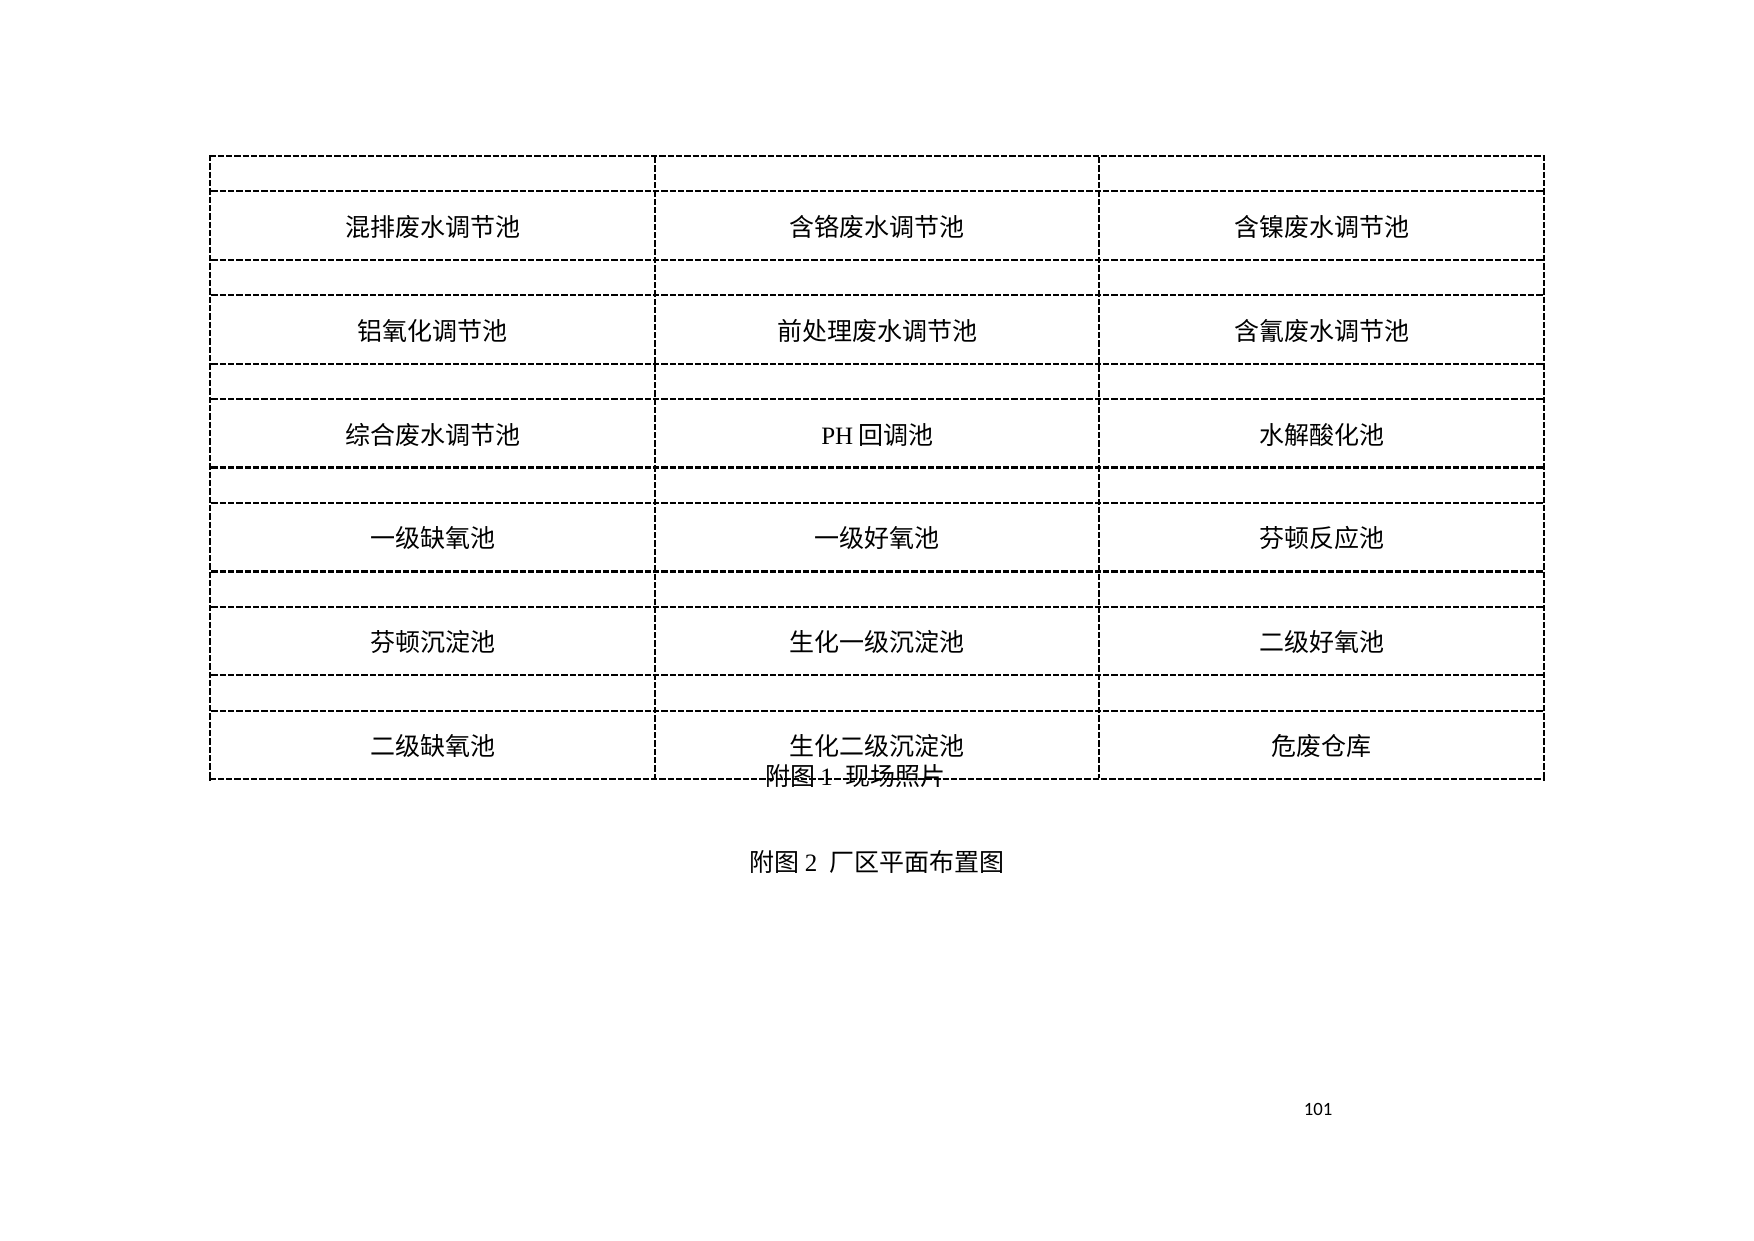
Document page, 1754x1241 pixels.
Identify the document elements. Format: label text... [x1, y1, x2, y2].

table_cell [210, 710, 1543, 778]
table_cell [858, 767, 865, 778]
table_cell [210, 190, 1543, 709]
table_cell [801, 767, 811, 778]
text 附图2 厂区平面布置图 [150, 828, 1604, 894]
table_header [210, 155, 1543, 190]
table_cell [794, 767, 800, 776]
